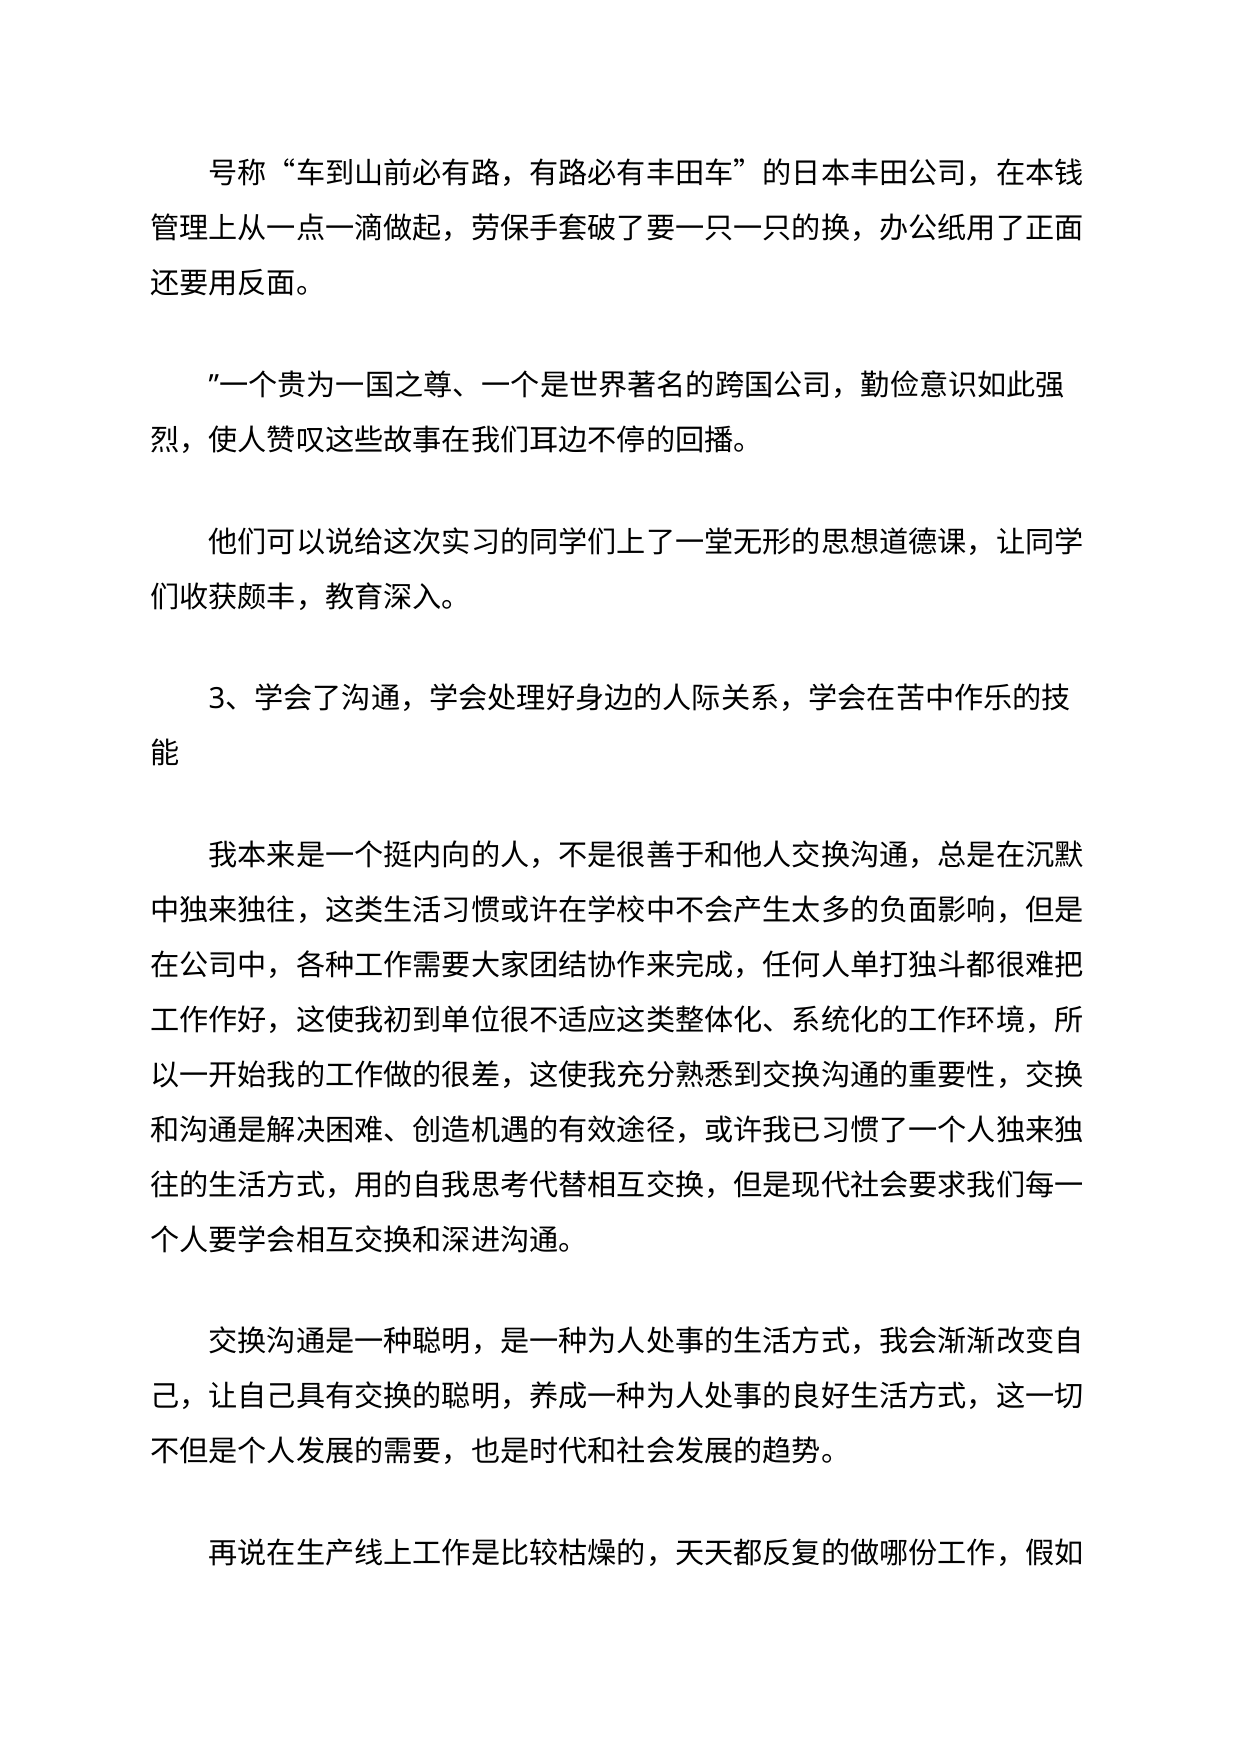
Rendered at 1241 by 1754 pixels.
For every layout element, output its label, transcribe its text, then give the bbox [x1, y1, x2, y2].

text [150, 1529, 1090, 1572]
text 号称“车到山前必有路，有路必有丰田车”的日本丰田公司，在本钱管理上从一点一滴做起，劳保手套破了要一只一只的换，办公纸用了正面还要用反面。 [150, 150, 1090, 302]
text 交换沟通是一种聪明，是一种为人处事的生活方式，我会渐渐改变自己，让自己具有交换的聪明，养成一种为人处事的良好生活方式，这一切不但是个人发展的需要，也是时代和社会发展的趋势。 [150, 1318, 1090, 1470]
text 我本来是一个挺内向的人，不是很善于和他人交换沟通，总是在沉默中独来独往，这类生活习惯或许在学校中不会产生太多的负面影响，但是在公司中，各种工作需要大家团结协作来完成，任何人单打独斗都很难把工作作好，这使我初到单位很不适应这类整体化、系统化的工作环境，所以一开始我的工作做的很差，这使我充分熟悉到交换沟通的重要性，交换和沟通是解决困难、创造机遇的有效途径，或许我已习惯了一个人独来独往的生活方式，用的自我思考代替相互交换，但是现代社会要求我们每一个人要学会相互交换和深进沟通。 [150, 832, 1090, 1258]
text ”一个贵为一国之尊、一个是世界著名的跨国公司，勤俭意识如此强烈，使人赞叹这些故事在我们耳边不停的回播。 [150, 362, 1090, 459]
text 3、学会了沟通，学会处理好身边的人际关系，学会在苦中作乐的技能 [150, 675, 1090, 772]
text 他们可以说给这次实习的同学们上了一堂无形的思想道德课，让同学们收获颇丰，教育深入。 [150, 518, 1090, 616]
